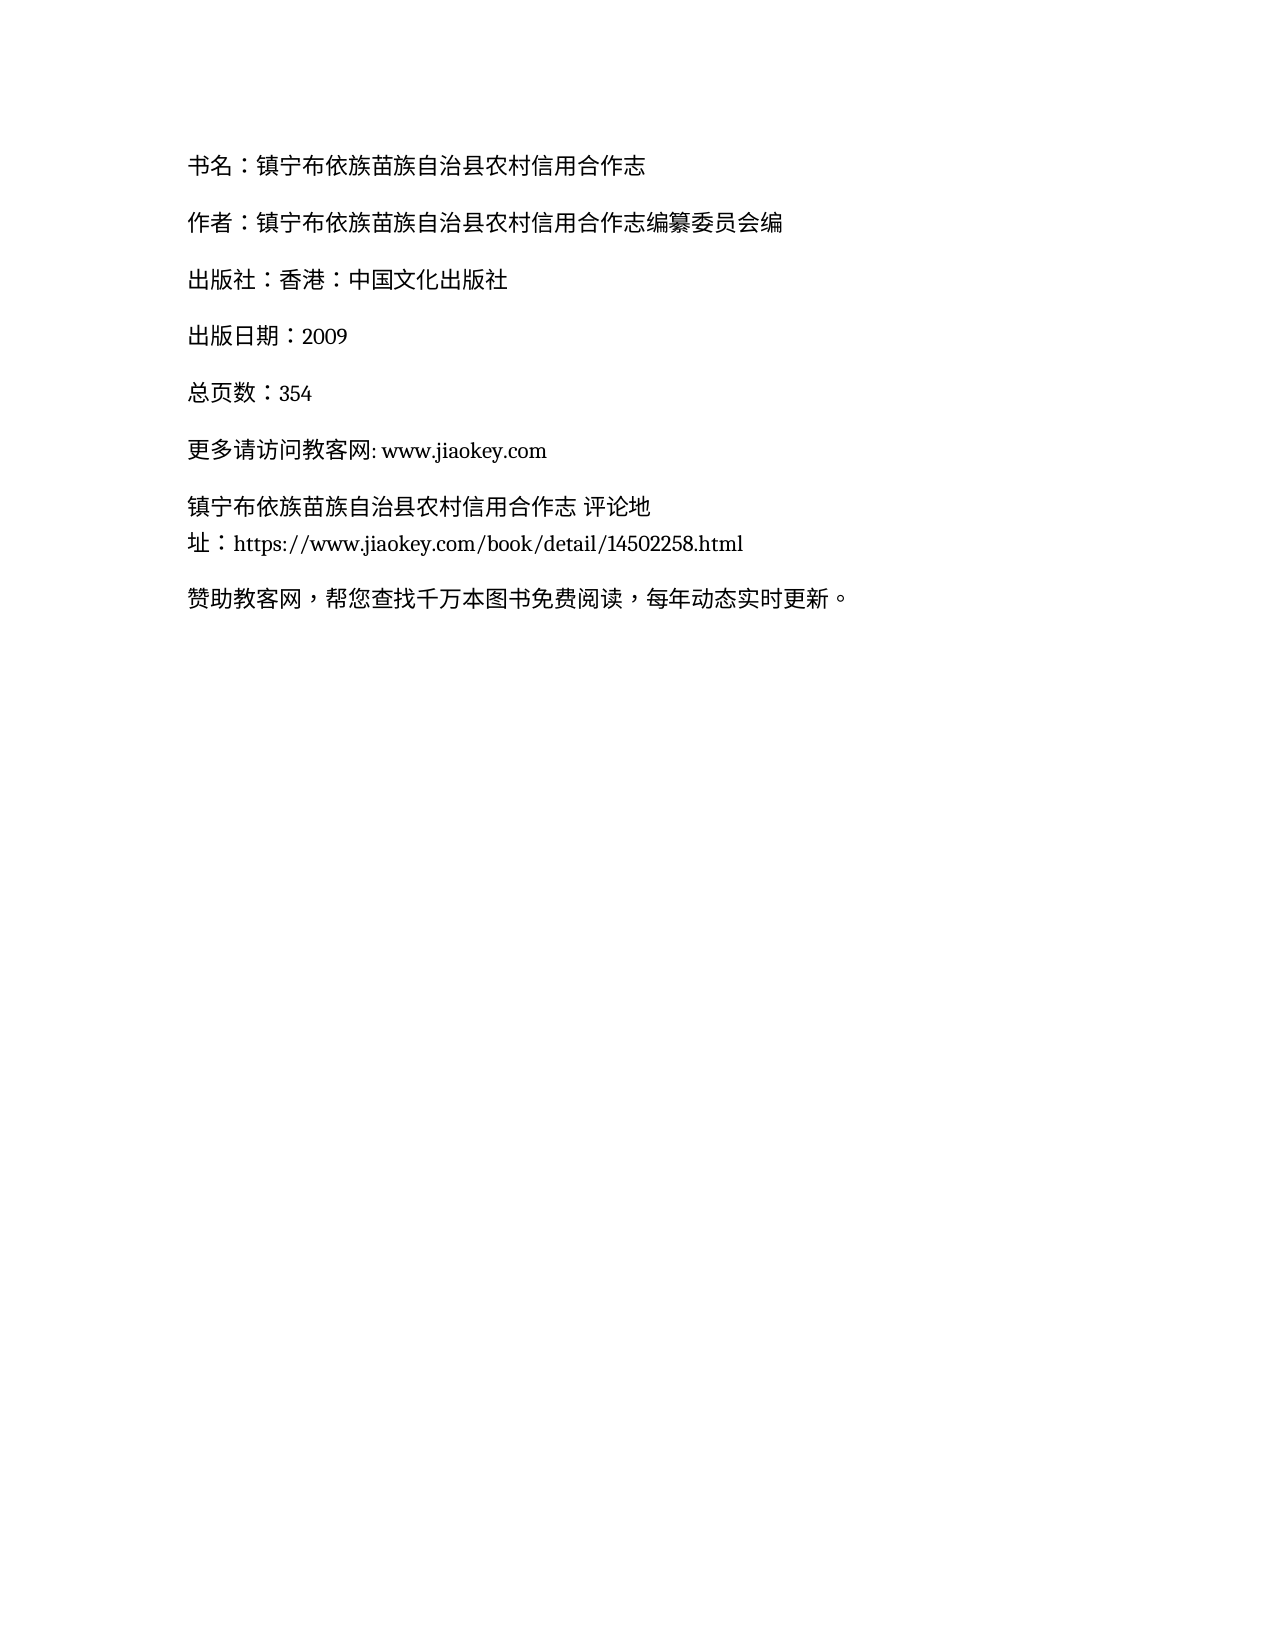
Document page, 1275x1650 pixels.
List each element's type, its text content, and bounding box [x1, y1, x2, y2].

text 赞助教客网，帮您查找千万本图书免费阅读，每年动态实时更新。 [187, 583, 1087, 614]
text 出版社：香港：中国文化出版社 [187, 263, 1087, 295]
text 作者：镇宁布依族苗族自治县农村信用合作志编纂委员会编 [187, 207, 1087, 238]
text 更多请访问教客网: www.jiaokey.com [187, 434, 1087, 465]
text 书名：镇宁布依族苗族自治县农村信用合作志 [187, 150, 1087, 181]
text 镇宁布依族苗族自治县农村信用合作志 评论地址：https://www.jiaokey.com/book/detail/14502258.html [187, 491, 1087, 558]
text 出版日期：2009 [187, 320, 1087, 352]
text 总页数：354 [187, 377, 1087, 408]
